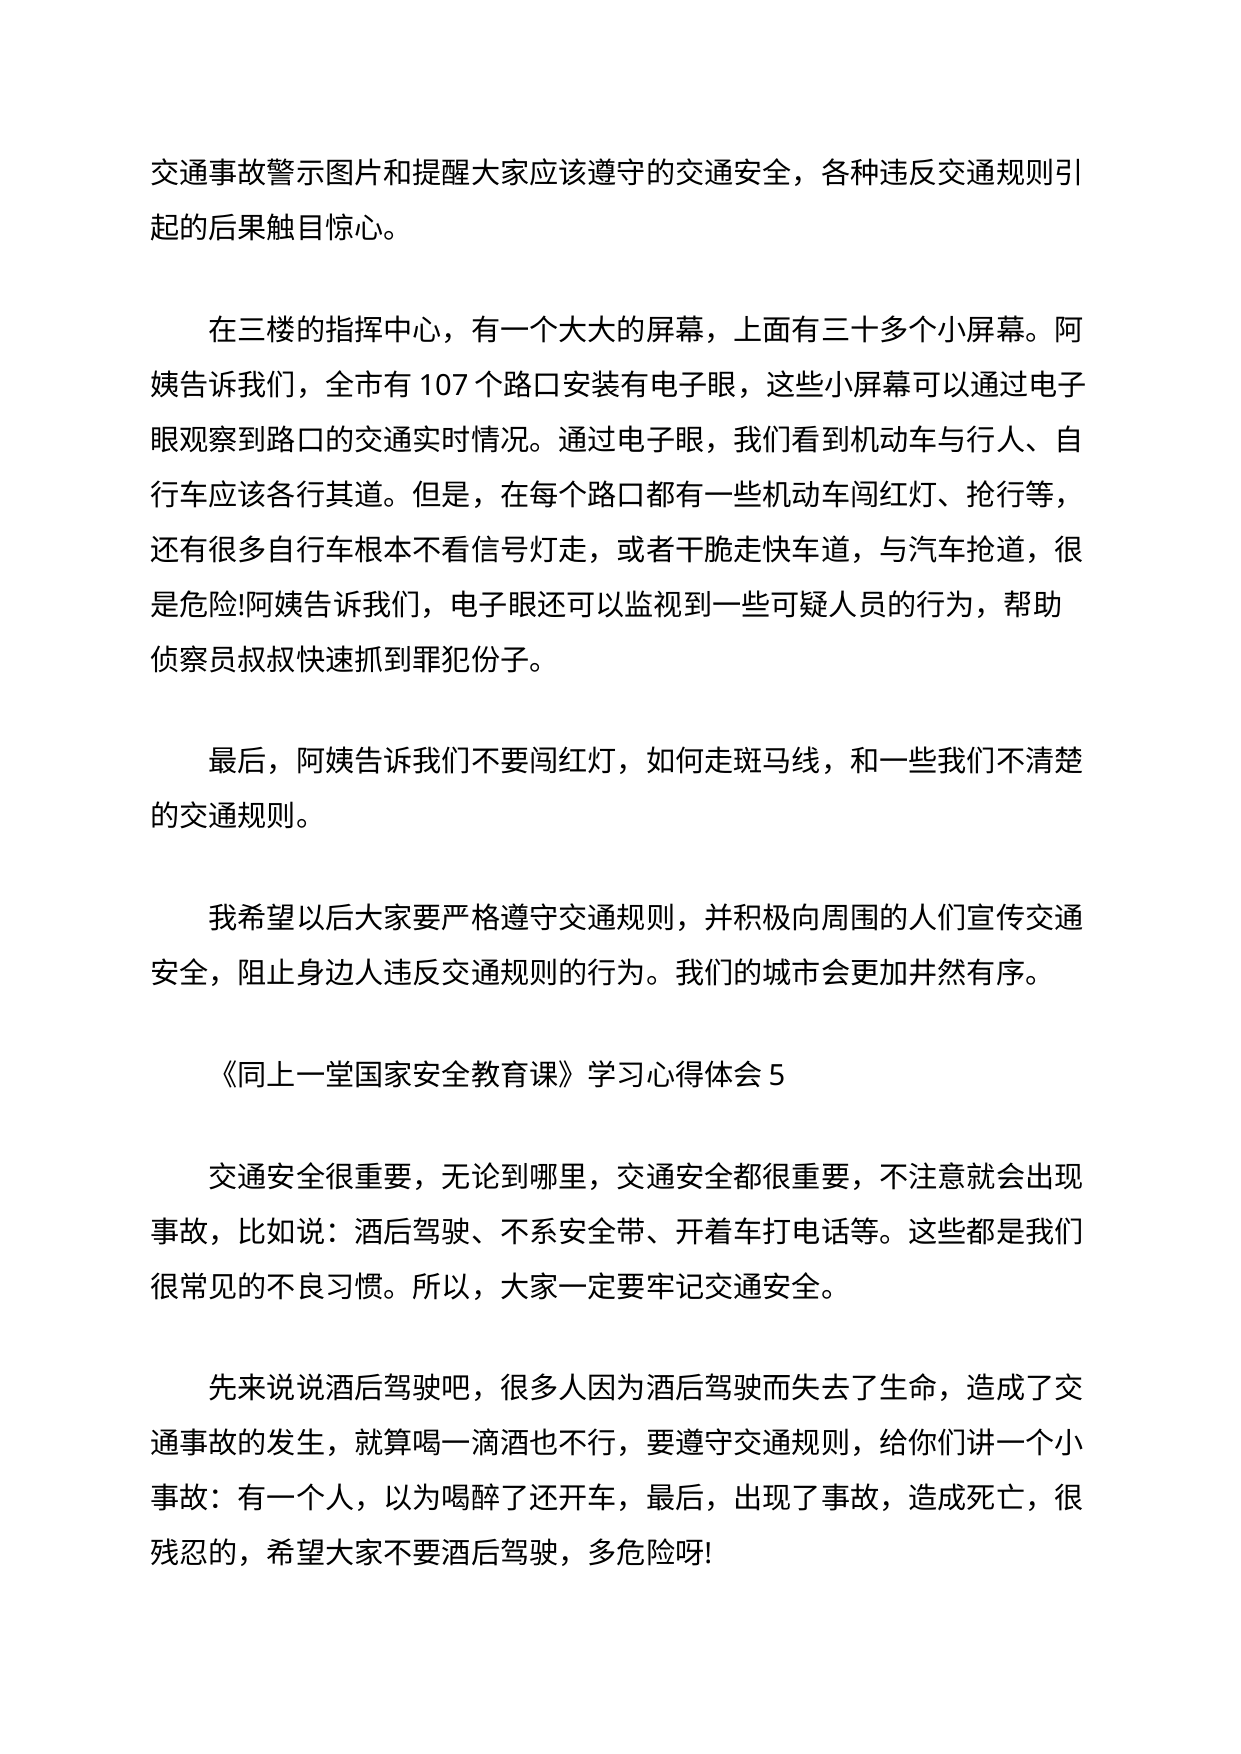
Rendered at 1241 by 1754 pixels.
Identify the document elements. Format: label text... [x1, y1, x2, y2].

text 先来说说酒后驾驶吧，很多人因为酒后驾驶而失去了生命，造成了交通事故的发生，就算喝一滴酒也不行，要遵守交通规则，给你们讲一个小事故：有一个人，以为喝醉了还开车，最后，出现了事故，造成死亡，很残忍的，希望大家不要酒后驾驶，多危险呀! [150, 1365, 1090, 1572]
text 在三楼的指挥中心，有一个大大的屏幕，上面有三十多个小屏幕。阿姨告诉我们，全市有107个路口安装有电子眼，这些小屏幕可以通过电子眼观察到路口的交通实时情况。通过电子眼，我们看到机动车与行人、自行车应该各行其道。但是，在每个路口都有一些机动车闯红灯、抢行等，还有很多自行车根本不看信号灯走，或者干脆走快车道，与汽车抢道，很是危险!阿姨告诉我们，电子眼还可以监视到一些可疑人员的行为，帮助侦察员叔叔快速抓到罪犯份子。 [150, 307, 1090, 678]
text 我希望以后大家要严格遵守交通规则，并积极向周围的人们宣传交通安全，阻止身边人违反交通规则的行为。我们的城市会更加井然有序。 [150, 895, 1090, 992]
text 交通安全很重要，无论到哪里，交通安全都很重要，不注意就会出现事故，比如说：酒后驾驶、不系安全带、开着车打电话等。这些都是我们很常见的不良习惯。所以，大家一定要牢记交通安全。 [150, 1153, 1090, 1305]
text 《同上一堂国家安全教育课》学习心得体会5 [150, 1051, 1090, 1094]
text 最后，阿姨告诉我们不要闯红灯，如何走斑马线，和一些我们不清楚的交通规则。 [150, 738, 1090, 835]
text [150, 150, 1090, 247]
